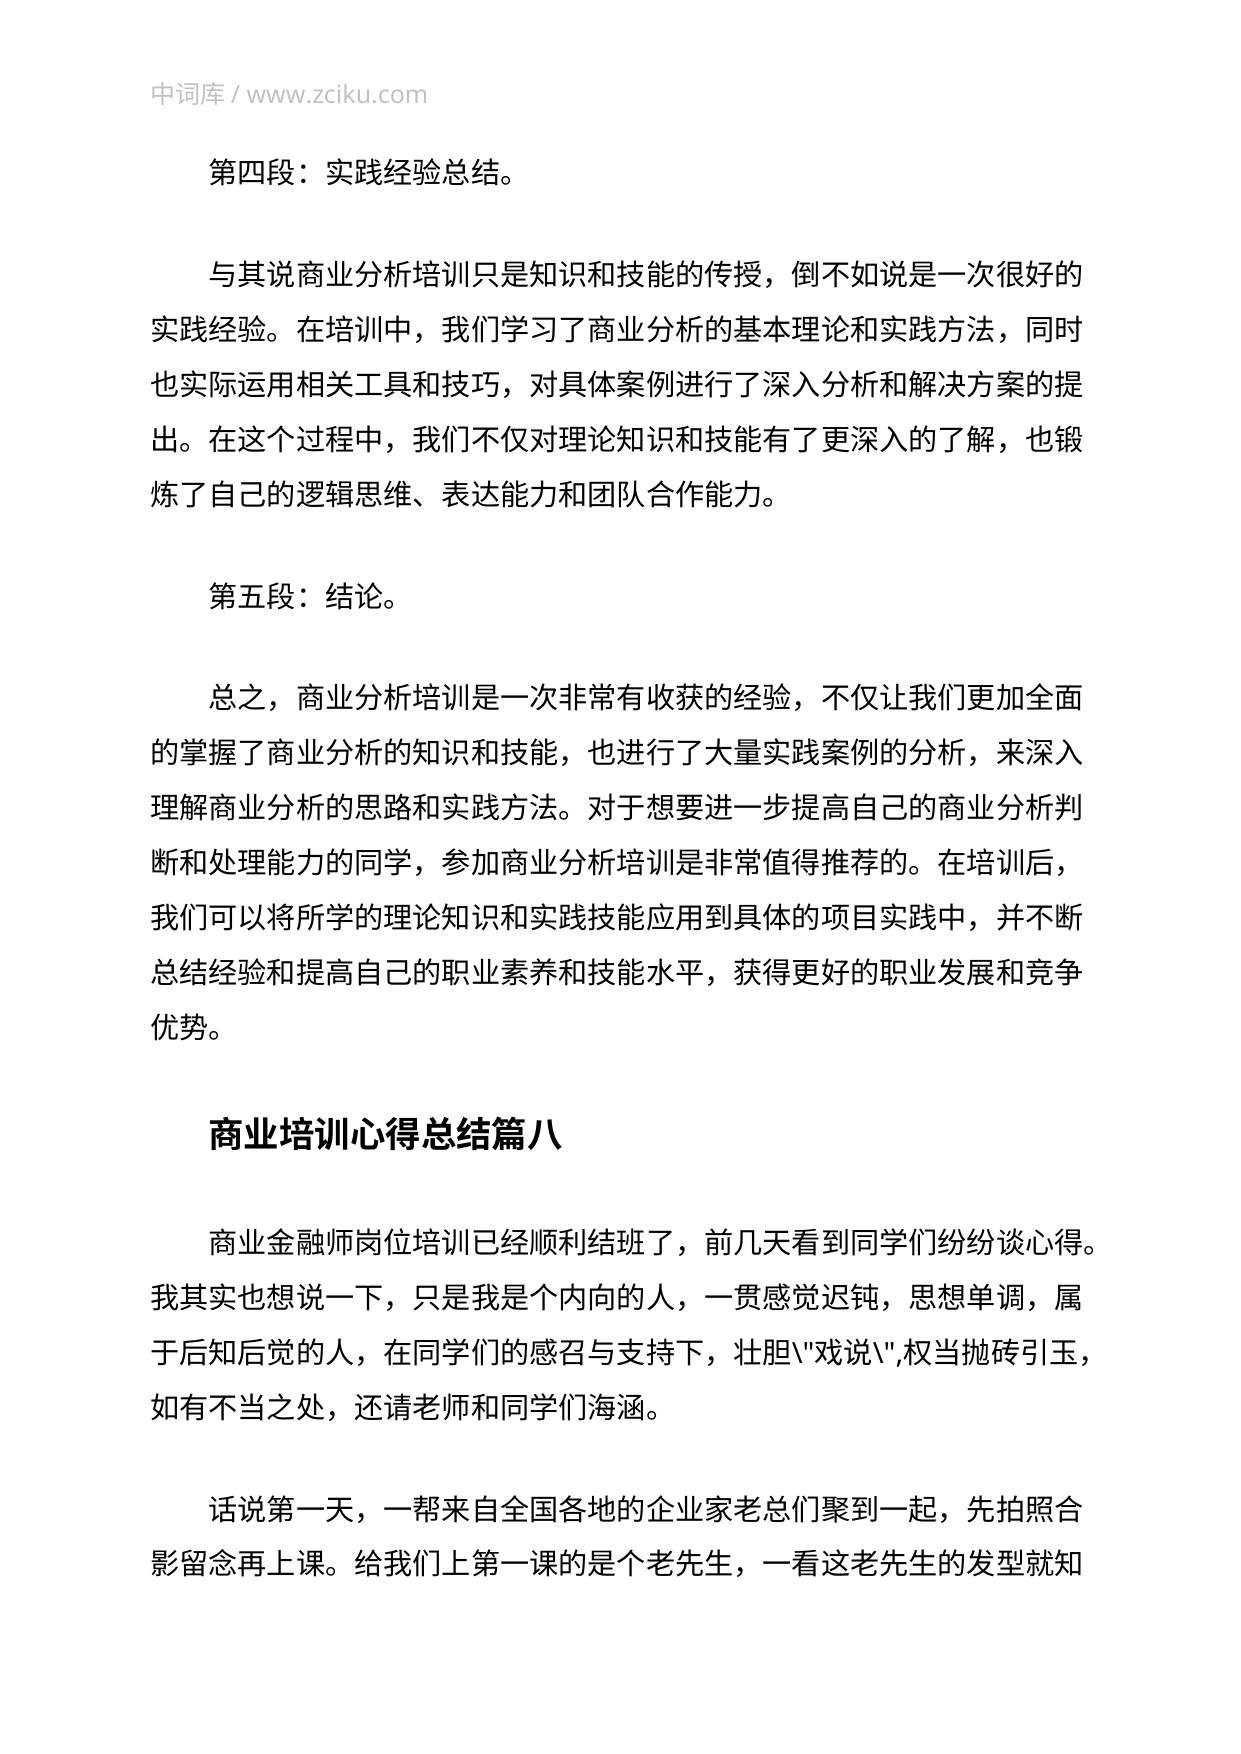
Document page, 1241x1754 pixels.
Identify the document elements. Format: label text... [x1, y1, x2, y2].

text 第五段：结论。 [150, 573, 1090, 615]
text 商业金融师岗位培训已经顺利结班了，前几天看到同学们纷纷谈心得。我其实也想说一下，只是我是个内向的人，一贯感觉迟钝，思想单调，属于后知后觉的人，在同学们的感召与支持下，壮胆\"戏说\",权当抛砖引玉，如有不当之处，还请老师和同学们海涵。 [150, 1219, 1090, 1427]
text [150, 1486, 1090, 1583]
text 与其说商业分析培训只是知识和技能的传授，倒不如说是一次很好的实践经验。在培训中，我们学习了商业分析的基本理论和实践方法，同时也实际运用相关工具和技巧，对具体案例进行了深入分析和解决方案的提出。在这个过程中，我们不仅对理论知识和技能有了更深入的了解，也锻炼了自己的逻辑思维、表达能力和团队合作能力。 [150, 252, 1090, 514]
text 总之，商业分析培训是一次非常有收获的经验，不仅让我们更加全面的掌握了商业分析的知识和技能，也进行了大量实践案例的分析，来深入理解商业分析的思路和实践方法。对于想要进一步提高自己的商业分析判断和处理能力的同学，参加商业分析培训是非常值得推荐的。在培训后，我们可以将所学的理论知识和实践技能应用到具体的项目实践中，并不断总结经验和提高自己的职业素养和技能水平，获得更好的职业发展和竞争优势。 [150, 675, 1090, 1047]
text 第四段：实践经验总结。 [150, 150, 1090, 192]
text 商业培训心得总结篇八 [150, 1106, 1090, 1157]
